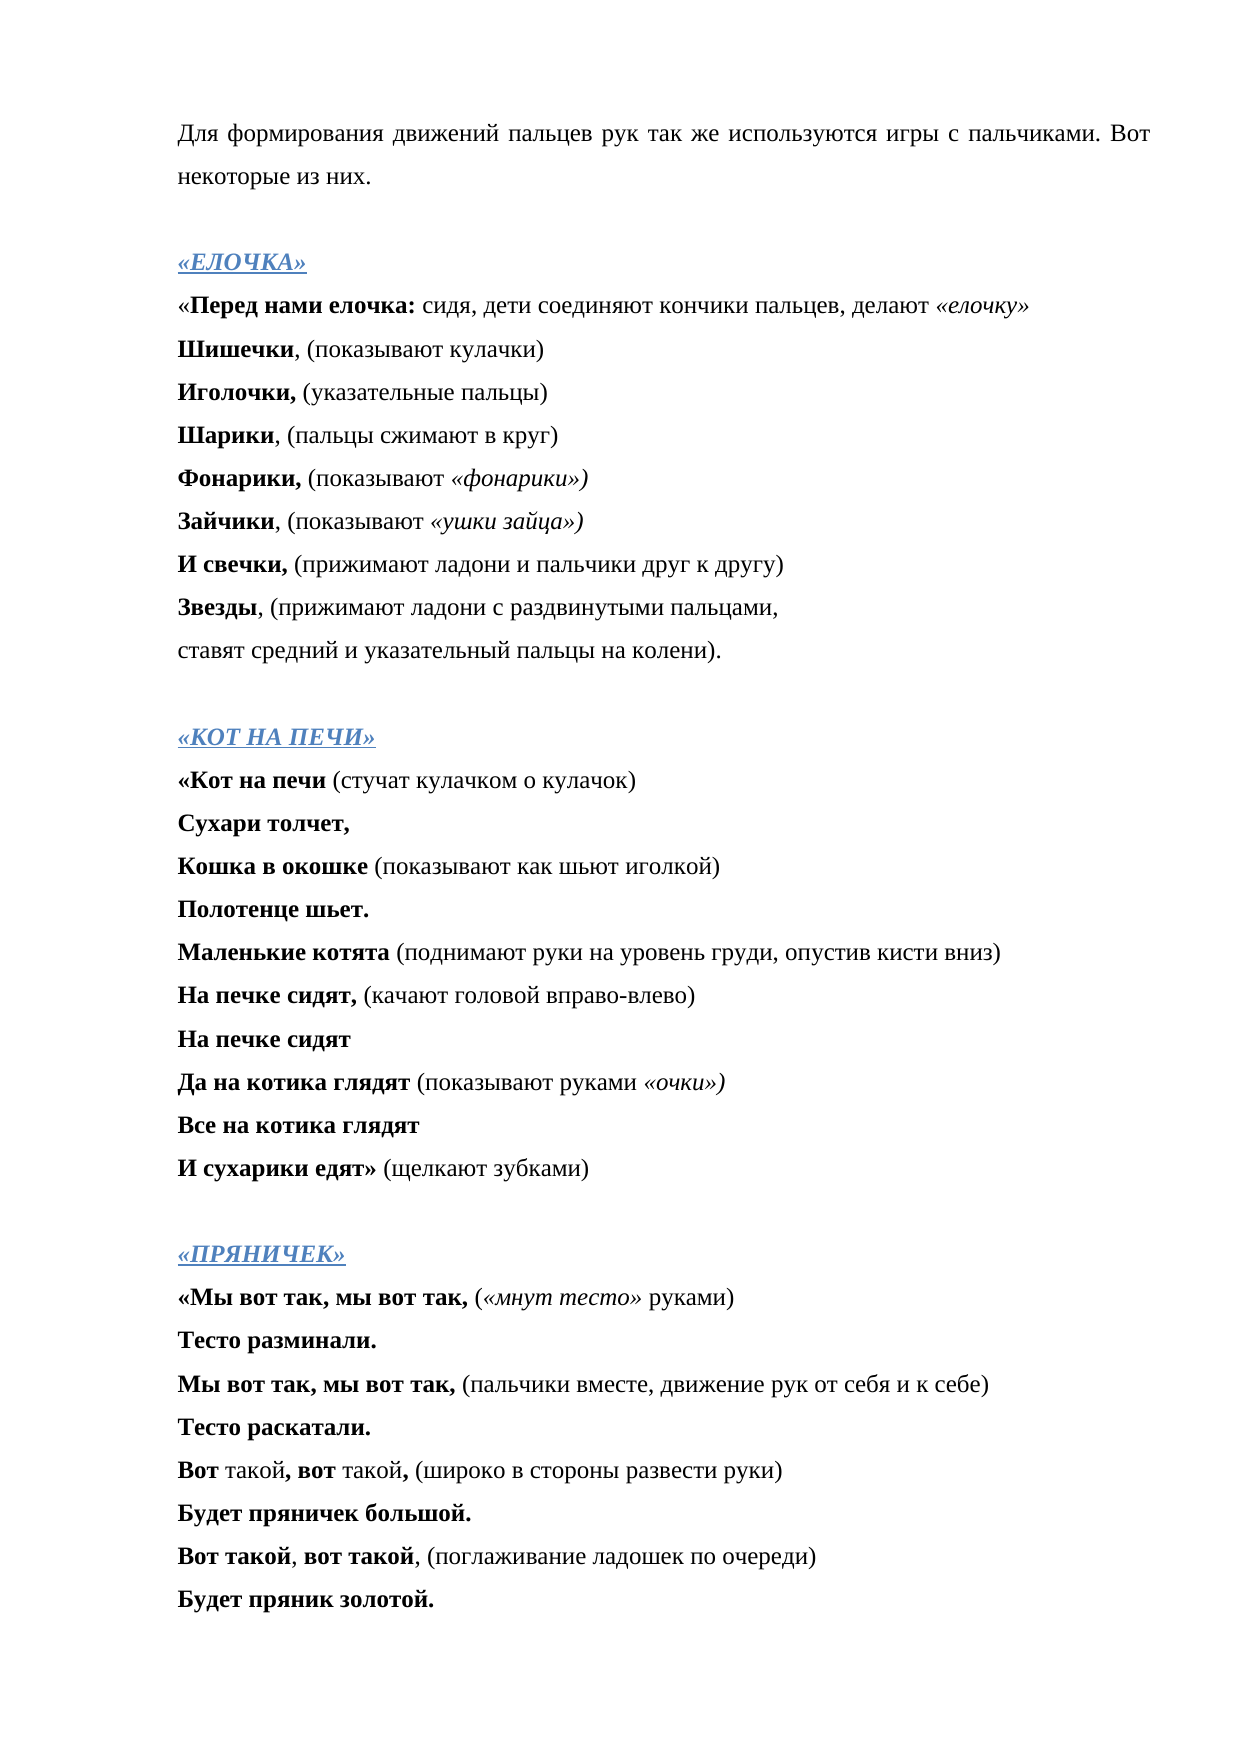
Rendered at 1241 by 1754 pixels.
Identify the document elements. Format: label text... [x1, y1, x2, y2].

text Вот такой, вот такой, (широко в стороны развести руки) [177, 1455, 1152, 1484]
text «ПРЯНИЧЕК» [177, 1239, 1152, 1268]
text Маленькие котята (поднимают руки на уровень груди, опустив кисти вниз) [177, 937, 1152, 966]
text «Кот на печи (стучат кулачком о кулачок) [177, 765, 1152, 794]
text Будет пряник золотой. [177, 1584, 1152, 1613]
text И сухарики едят» (щелкают зубками) [177, 1153, 1152, 1182]
text Шишечки, (показывают кулачки) [177, 334, 1152, 362]
text И свечки, (прижимают ладони и пальчики друг к другу) [177, 549, 1152, 578]
text «КОТ НА ПЕЧИ» [177, 722, 1152, 751]
text «Перед нами елочка: сидя, дети соединяют кончики пальцев, делают «елочку» [177, 291, 1152, 319]
text На печке сидят, (качают головой вправо-влево) [177, 981, 1152, 1009]
text Шарики, (пальцы сжимают в круг) [177, 420, 1152, 449]
text Полотенце шьет. [177, 894, 1152, 923]
text Будет пряничек большой. [177, 1498, 1152, 1527]
text ставят средний и указательный пальцы на колени). [177, 636, 1152, 664]
text Вот такой, вот такой, (поглаживание ладошек по очереди) [177, 1541, 1152, 1570]
text Иголочки, (указательные пальцы) [177, 377, 1152, 406]
text Тесто разминали. [177, 1326, 1152, 1354]
text Сухари толчет, [177, 808, 1152, 837]
text Кошка в окошке (показывают как шьют иголкой) [177, 851, 1152, 880]
text Зайчики, (показывают «ушки зайца») [177, 506, 1152, 535]
text На печке сидят [177, 1024, 1152, 1052]
text Мы вот так, мы вот так, (пальчики вместе, движение рук от себя и к себе) [177, 1369, 1152, 1397]
text Тесто раскатали. [177, 1412, 1152, 1441]
text Все на котика глядят [177, 1110, 1152, 1139]
text Для формирования движений пальцев рук так же используются игры с пальчиками. Вот некоторые из них. [177, 118, 1152, 190]
text «Мы вот так, мы вот так, («мнут тесто» руками) [177, 1282, 1152, 1311]
text Фонарики, (показывают «фонарики») [177, 463, 1152, 492]
text «ЕЛОЧКА» [177, 247, 1152, 276]
text Да на котика глядят (показывают руками «очки») [177, 1067, 1152, 1096]
text Звезды, (прижимают ладони с раздвинутыми пальцами, [177, 592, 1152, 621]
